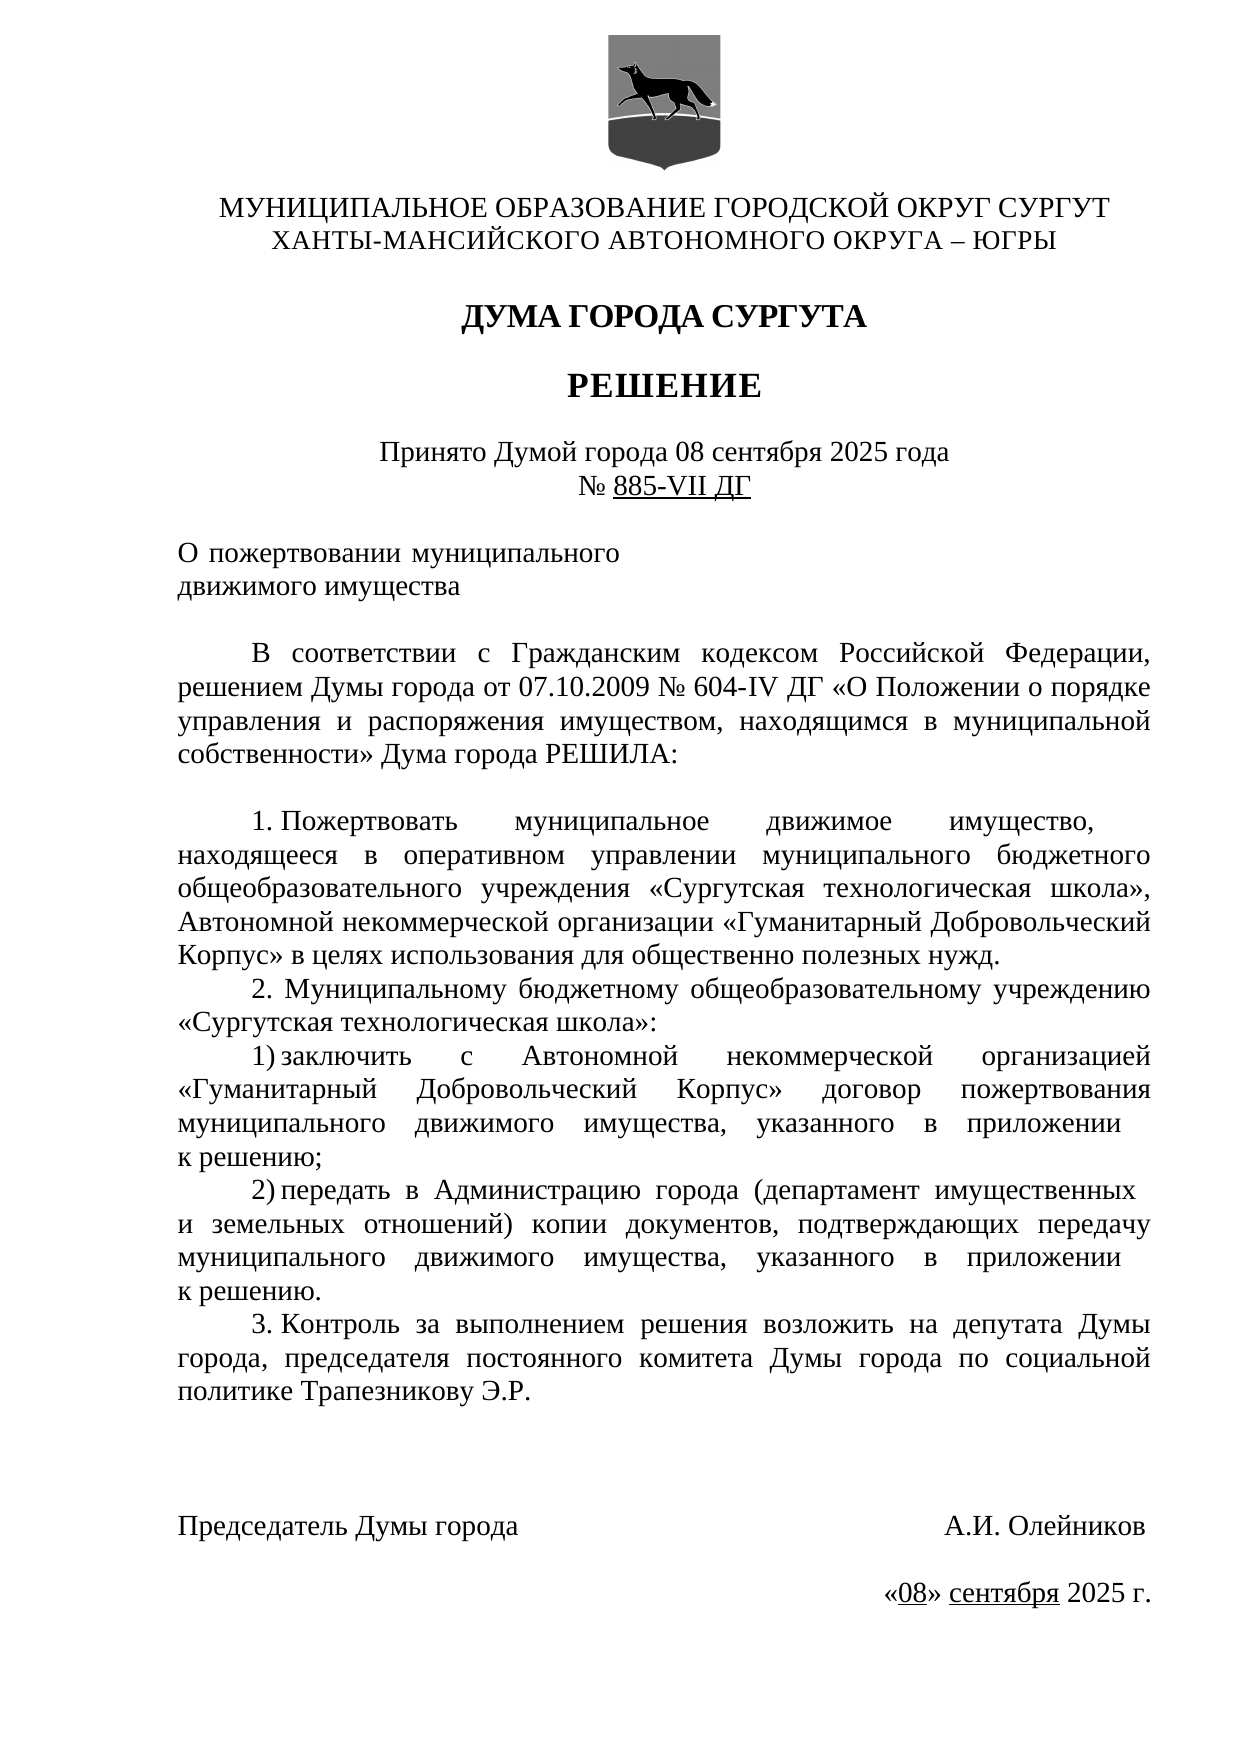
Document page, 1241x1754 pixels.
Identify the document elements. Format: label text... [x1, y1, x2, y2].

text 3. Контроль за выполнением решения возложить на депутата Думы города, председателя постоянного комитета Думы города по социальной политике Трапезникову Э.Р. [177, 1306, 1152, 1407]
text Принято Думой города 08 сентября 2025 года [177, 434, 1152, 468]
text О пожертвовании муниципального движимого имущества [177, 535, 620, 602]
text Председатель Думы города А.И. Олейников [177, 1508, 1152, 1541]
text 2) передать в Администрацию города (департамент имущественных и земельных отношений) копии документов, подтверждающих передачу муниципального движимого имущества, указанного в приложении к решению. [177, 1172, 1152, 1306]
text В соответствии с Гражданским кодексом Российской Федерации, решением Думы города от 07.10.2009 № 604-IV ДГ «О Положении о порядке управления и распоряжения имуществом, находящимся в муниципальной собственности» Дума города РЕШИЛА: [177, 636, 1152, 770]
text 1. Пожертвовать муниципальное движимое имущество, находящееся в оперативном управлении муниципального бюджетного общеобразовательного учреждения «Сургутская технологическая школа», Автономной некоммерческой организации «Гуманитарный Добровольческий Корпус» в целях использования для общественно полезных нужд. [177, 803, 1152, 971]
text № 885-VII ДГ [177, 468, 1152, 501]
text 1) заключить с Автономной некоммерческой организацией «Гуманитарный Добровольческий Корпус» договор пожертвования муниципального движимого имущества, указанного в приложении к решению; [177, 1038, 1152, 1172]
text «08» сентября 2025 г. [177, 1575, 1152, 1608]
text 2. Муниципальному бюджетному общеобразовательному учреждению «Сургутская технологическая школа»: [177, 971, 1152, 1038]
